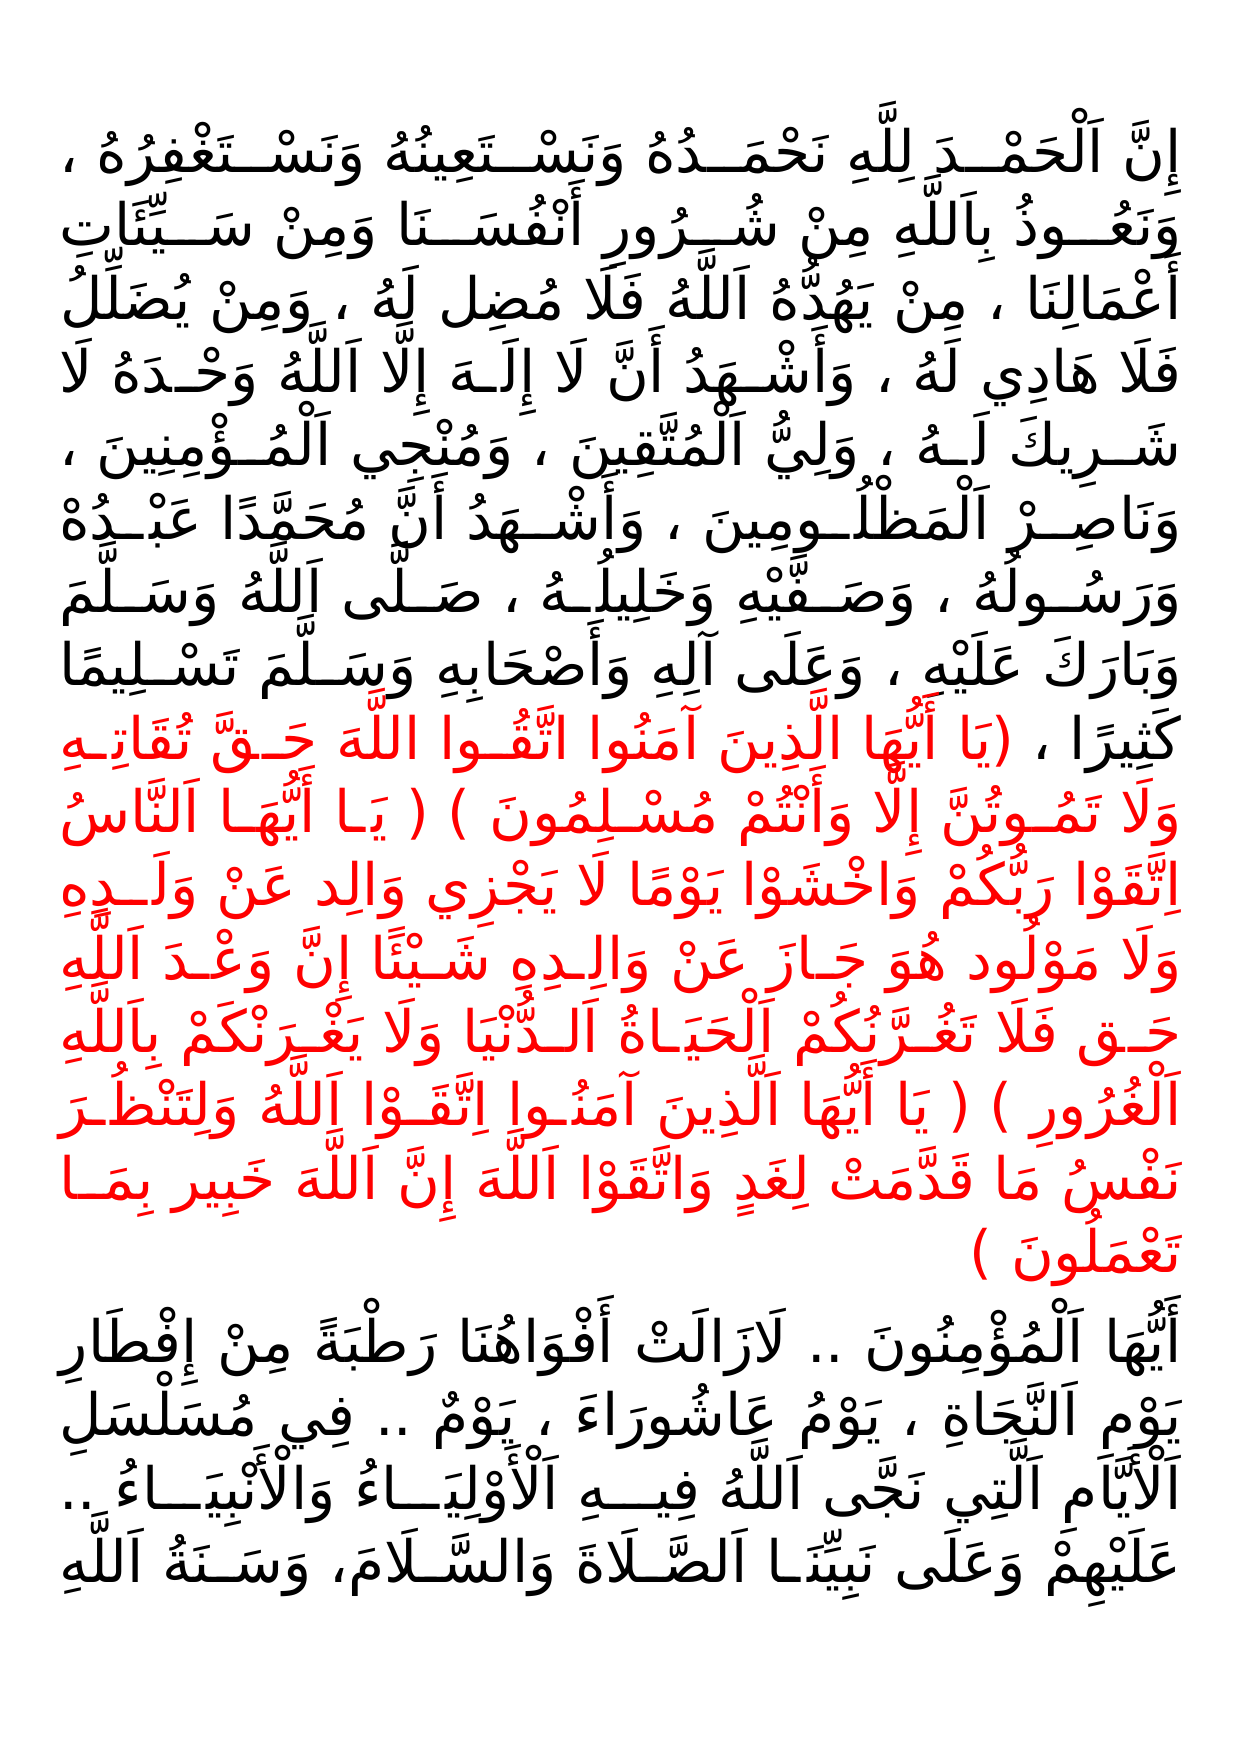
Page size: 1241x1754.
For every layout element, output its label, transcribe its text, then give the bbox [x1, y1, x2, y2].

text إِنَّ اَلْحَمْدَ لِلَّهِ نَحْمَدُهُ وَنَسْتَعِينُهُ وَنَسْتَغْفِرُهُ ، وَنَعُوذُ بِاَللَّهِ مِنْ شُرُورِ أَنْفُسَنَا وَمِنْ سَيِّئَاتِ أَعْمَالِنَا ، مِنْ يَهُدُّهُ اَللَّهُ فَلَا مُضِل لَهُ ، وَمِنْ يُضَلِّلُ فَلَا هَادِي لَهُ ، وَأَشْهَدُ أَنَّ لَا إِلَهَ إِلَّا اَللَّهُ وَحْدَهُ لَا شَرِيكَ لَهُ ، وَلِيُّ اَلْمُتَّقِينَ ، وَمُنْجِي اَلْمُؤْمِنِينَ ، وَنَاصِرْ اَلْمَظْلُومِينَ ، وَأَشْهَدُ أَنَّ مُحَمَّدًا عَبْدُهْ وَرَسُولُهُ ، وَصَفَّيْهِ وَخَلِيلُهُ ، صَلَّى اَللَّهُ وَسَلَّمَ وَبَارَكَ عَلَيْهِ ، وَعَلَى آلِهِ وَأَصْحَابِهِ وَسَلَّمَ تَسْلِيمًا كَثِيرًا ، (يَا أَيُّهَا الَّذِينَ آمَنُوا اتَّقُوا اللَّهَ حَقَّ تُقَاتِهِ وَلَا تَمُوتُنَّ إِلَّا وَأَنْتُمْ مُسْلِمُونَ ) ( يَا أَيُّهَا اَلنَّاسُ اِتَّقَوْا رَبُّكُمْ وَاخْشَوْا يَوْمًا لَا يَجْزِي وَالِد عَنْ وَلَدِهِ وَلَا مَوْلُود هُوَ جَازَ عَنْ وَالِدِهِ شَيْئًا إِنَّ وَعْدَ اَللَّهِ حَق فَلَا تَغُرَّنُكُمْ اَلْحَيَاةُ اَلدُّنْيَا وَلَا يَغْرَنْكَمْ بِاَللَّهِ اَلْغُرُورِ ) ( يَا أَيُّهَا اَلَّذِينَ آمَنُوا اِتَّقَوْا اَللَّهُ وَلِتَنْظُرَ نَفْسُ مَا قَدَّمَتْ لِغَدٍ وَاتَّقَوْا اَللَّهَ إِنَّ اَللَّهَ خَبِير بِمَا تَعْمَلُونَ ) [59, 118, 1181, 1286]
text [59, 1308, 1181, 1596]
